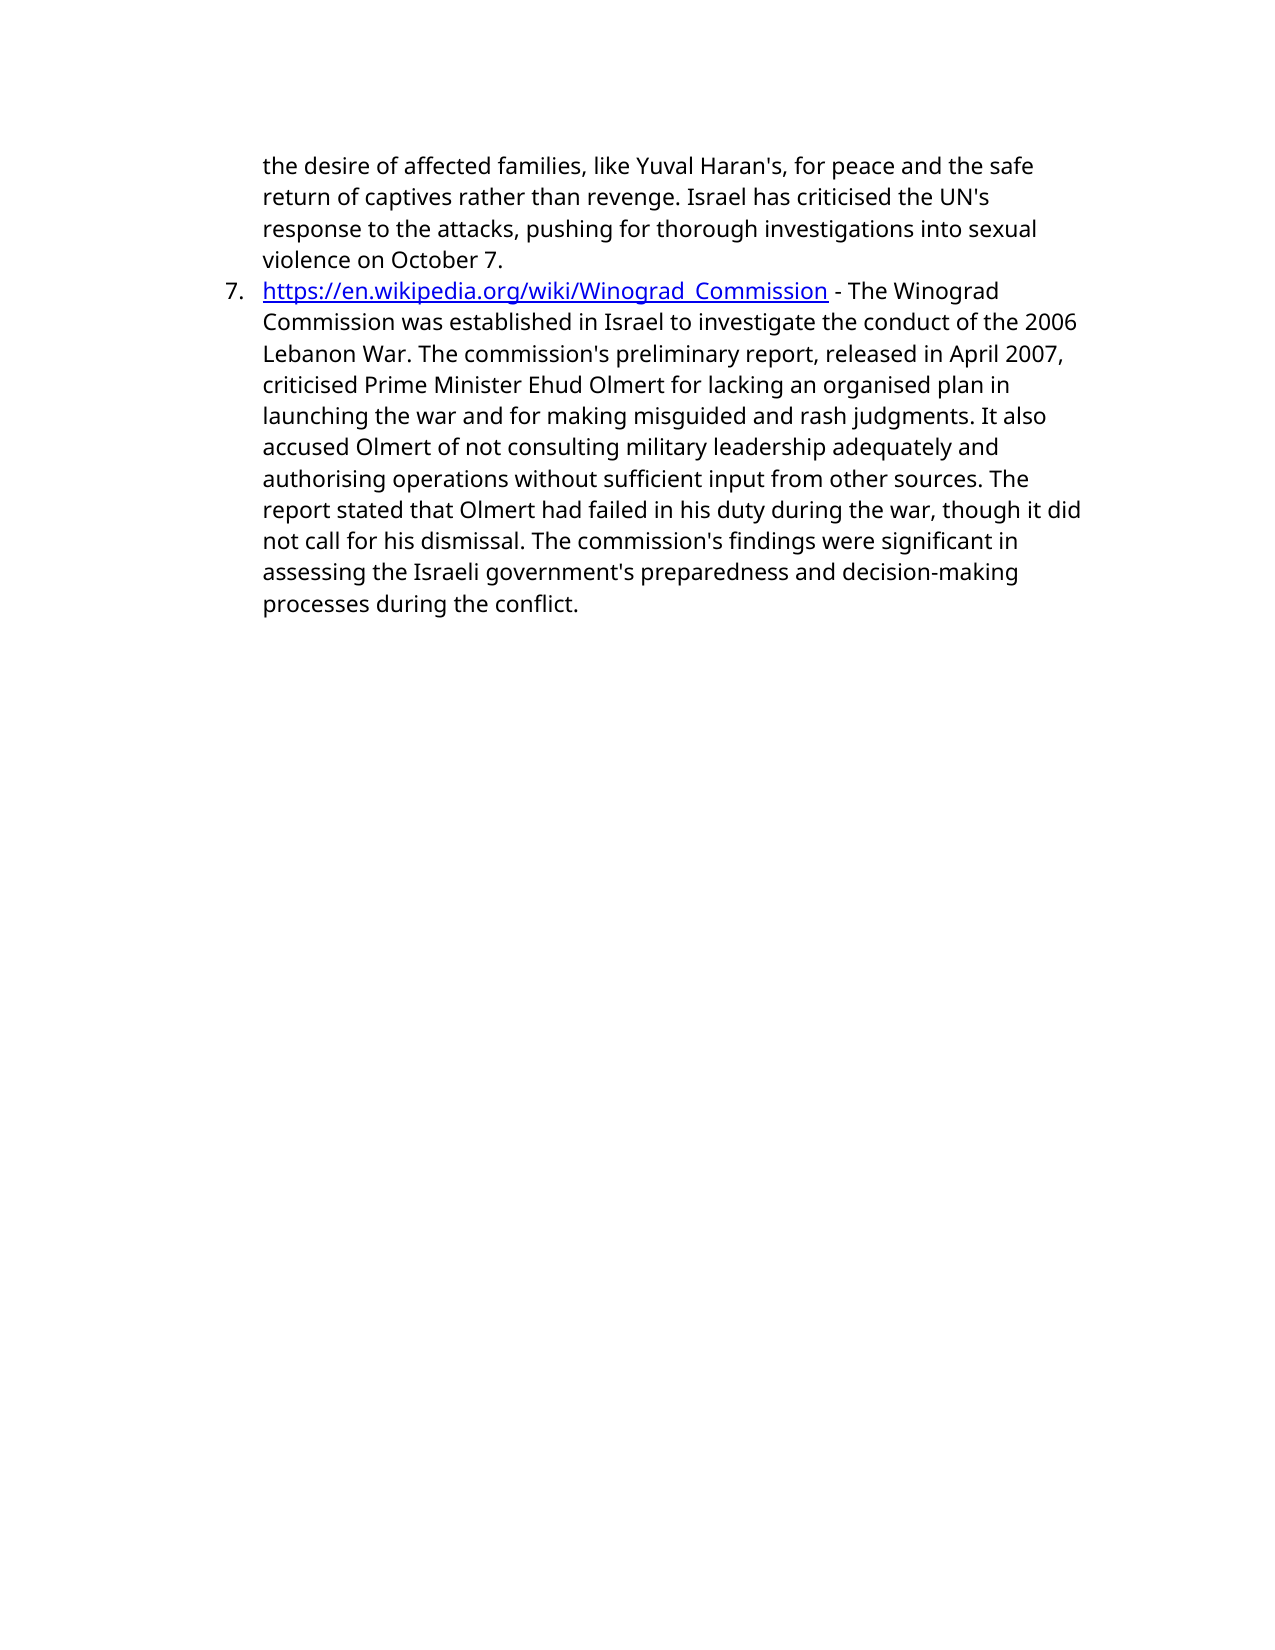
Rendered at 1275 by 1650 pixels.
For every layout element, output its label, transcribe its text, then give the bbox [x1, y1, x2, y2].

list https://en.wikipedia.org/wiki/Winograd_Commission - The Winograd Commission was established in Israel to investigate the conduct of the 2006 Lebanon War. The commission's preliminary report, released in April 2007, criticised Prime Minister Ehud Olmert for lacking an organised plan in launching the war and for making misguided and rash judgments. It also accused Olmert of not consulting military leadership adequately and authorising operations without sufficient input from other sources. The report stated that Olmert had failed in his duty during the war, though it did not call for his dismissal. The commission's findings were significant in assessing the Israeli government's preparedness and decision-making processes during the conflict. [225, 275, 1087, 619]
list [225, 150, 1087, 275]
